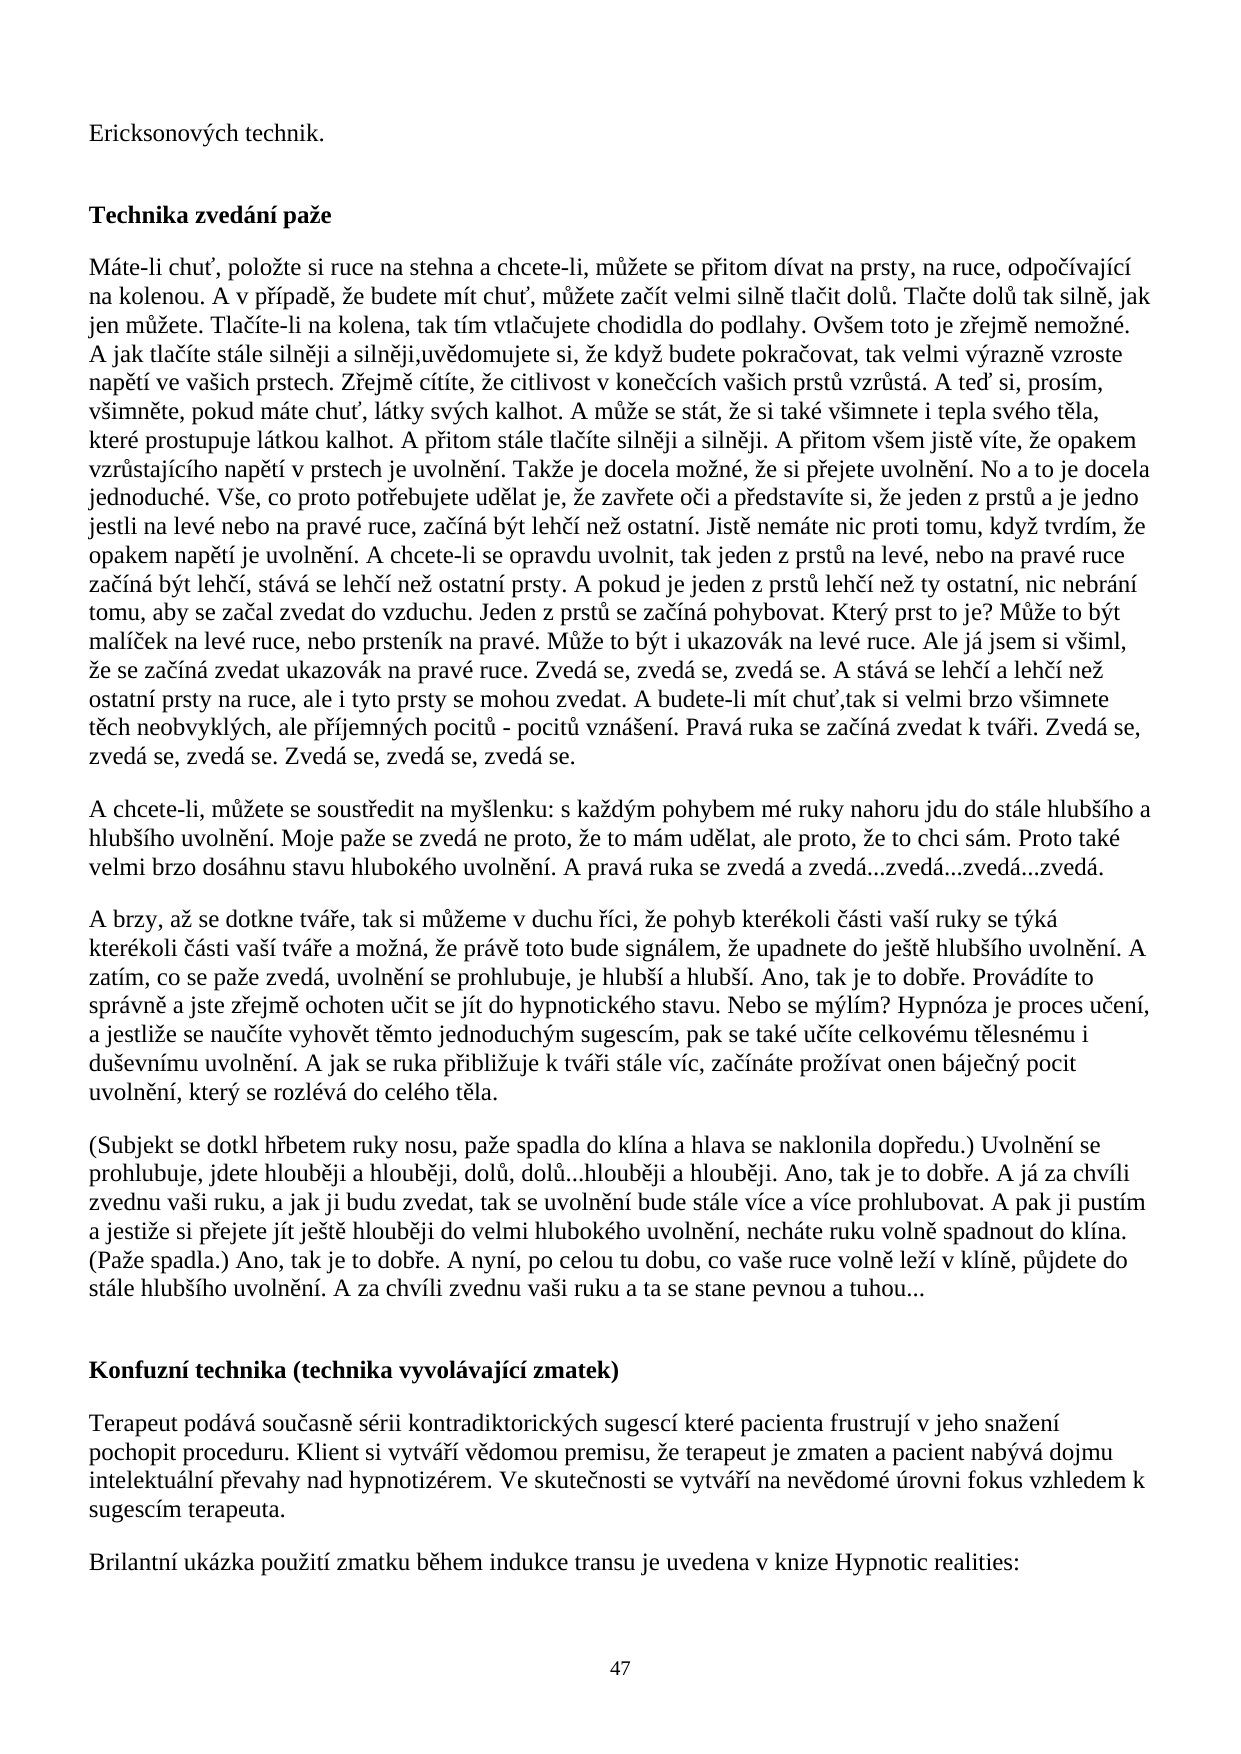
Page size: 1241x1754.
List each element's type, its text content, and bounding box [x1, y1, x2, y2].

text Technika zvedání paže [89, 200, 1152, 252]
text Máte-li chuť, položte si ruce na stehna a chcete-li, můžete se přitom dívat na prsty, na ruce, odpočívající na kolenou. A v případě, že budete mít chuť, můžete začít velmi silně tlačit dolů. Tlačte dolů tak silně, jak jen můžete. Tlačíte-li na kolena, tak tím vtlačujete chodidla do podlahy. Ovšem toto je zřejmě nemožné. A jak tlačíte stále silněji a silněji,uvědomujete si, že když budete pokračovat, tak velmi výrazně vzroste napětí ve vašich prstech. Zřejmě cítíte, že citlivost v konečcích vašich prstů vzrůstá. A teď si, prosím, všimněte, pokud máte chuť, látky svých kalhot. A může se stát, že si také všimnete i tepla svého těla, které prostupuje látkou kalhot. A přitom stále tlačíte silněji a silněji. A přitom všem jistě víte, že opakem vzrůstajícího napětí v prstech je uvolnění. Takže je docela možné, že si přejete uvolnění. No a to je docela jednoduché. Vše, co proto potřebujete udělat je, že zavřete oči a představíte si, že jeden z prstů a je jedno jestli na levé nebo na pravé ruce, začíná být lehčí než ostatní. Jistě nemáte nic proti tomu, když tvrdím, že opakem napětí je uvolnění. A chcete-li se opravdu uvolnit, tak jeden z prstů na levé, nebo na pravé ruce začíná být lehčí, stává se lehčí než ostatní prsty. A pokud je jeden z prstů lehčí než ty ostatní, nic nebrání tomu, aby se začal zvedat do vzduchu. Jeden z prstů se začíná pohybovat. Který prst to je? Může to být malíček na levé ruce, nebo prsteník na pravé. Může to být i ukazovák na levé ruce. Ale já jsem si všiml, že se začíná zvedat ukazovák na pravé ruce. Zvedá se, zvedá se, zvedá se. A stává se lehčí a lehčí než ostatní prsty na ruce, ale i tyto prsty se mohou zvedat. A budete-li mít chuť,tak si velmi brzo všimnete těch neobvyklých, ale příjemných pocitů - pocitů vznášení. Pravá ruka se začíná zvedat k tváři. Zvedá se, zvedá se, zvedá se. Zvedá se, zvedá se, zvedá se. [89, 252, 1152, 794]
text (Subjekt se dotkl hřbetem ruky nosu, paže spadla do klína a hlava se naklonila dopředu.) Uvolnění se prohlubuje, jdete hlouběji a hlouběji, dolů, dolů...hlouběji a hlouběji. Ano, tak je to dobře. A já za chvíli zvednu vaši ruku, a jak ji budu zvedat, tak se uvolnění bude stále více a více prohlubovat. A pak ji pustím a jestiže si přejete jít ještě hlouběji do velmi hlubokého uvolnění, necháte ruku volně spadnout do klína. (Paže spadla.) Ano, tak je to dobře. A nyní, po celou tu dobu, co vaše ruce volně leží v klíně, půjdete do stále hlubšího uvolnění. A za chvíli zvednu vaši ruku a ta se stane pevnou a tuhou... [89, 1130, 1152, 1326]
text Konfuzní technika (technika vyvolávající zmatek) [89, 1355, 1152, 1408]
text Brilantní ukázka použití zmatku během indukce transu je uvedena v knize Hypnotic realities: [89, 1547, 1152, 1600]
text Terapeut podává současně sérii kontradiktorických sugescí které pacienta frustrují v jeho snažení pochopit proceduru. Klient si vytváří vědomou premisu, že terapeut je zmaten a pacient nabývá dojmu intelektuální převahy nad hypnotizérem. Ve skutečnosti se vytváří na nevědomé úrovni fokus vzhledem k sugescím terapeuta. [89, 1408, 1152, 1547]
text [89, 118, 1152, 171]
text A chcete-li, můžete se soustředit na myšlenku: s každým pohybem mé ruky nahoru jdu do stále hlubšího a hlubšího uvolnění. Moje paže se zvedá ne proto, že to mám udělat, ale proto, že to chci sám. Proto také velmi brzo dosáhnu stavu hlubokého uvolnění. A pravá ruka se zvedá a zvedá...zvedá...zvedá...zvedá. [89, 794, 1152, 904]
text A brzy, až se dotkne tváře, tak si můžeme v duchu říci, že pohyb kterékoli části vaší ruky se týká kterékoli části vaší tváře a možná, že právě toto bude signálem, že upadnete do ještě hlubšího uvolnění. A zatím, co se paže zvedá, uvolnění se prohlubuje, je hlubší a hlubší. Ano, tak je to dobře. Provádíte to správně a jste zřejmě ochoten učit se jít do hypnotického stavu. Nebo se mýlím? Hypnóza je proces učení, a jestliže se naučíte vyhovět těmto jednoduchým sugescím, pak se také učíte celkovému tělesnému i duševnímu uvolnění. A jak se ruka přibližuje k tváři stále víc, začínáte prožívat onen báječný pocit uvolnění, který se rozlévá do celého těla. [89, 904, 1152, 1130]
